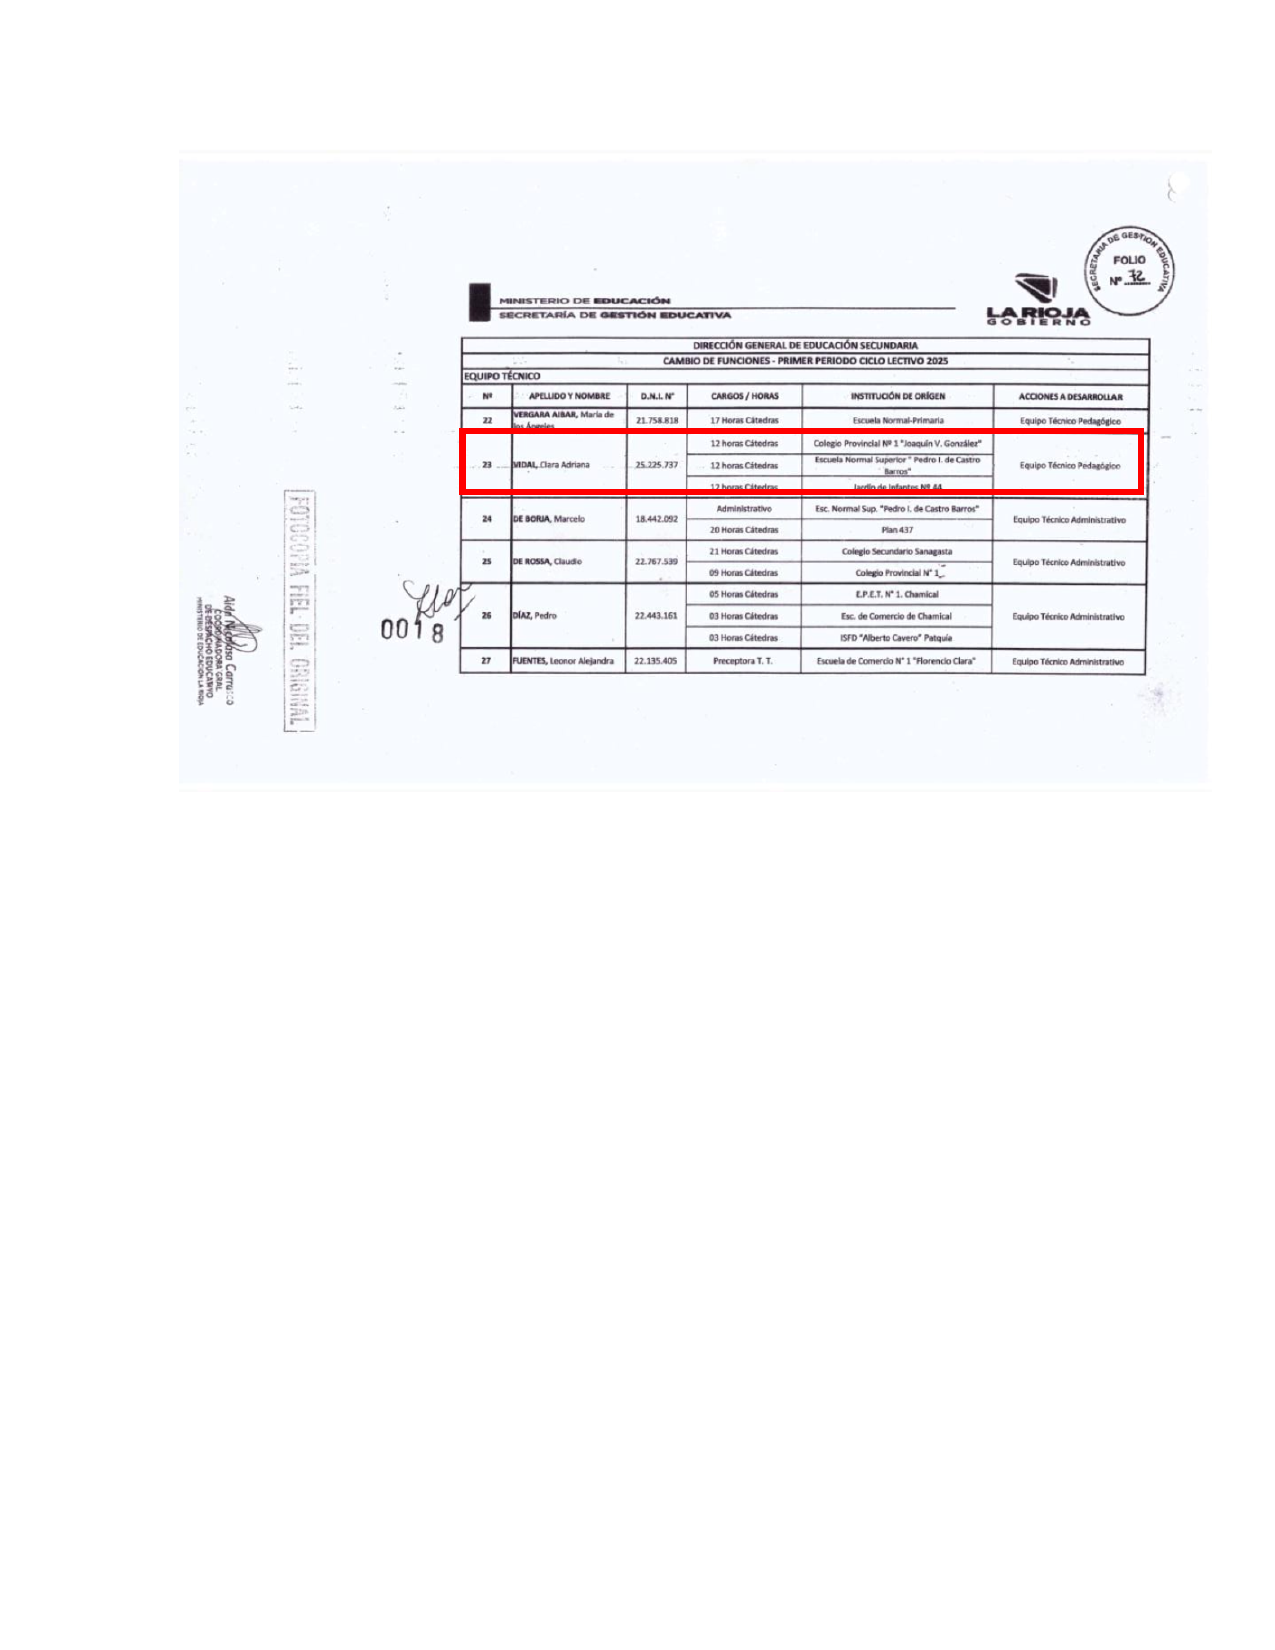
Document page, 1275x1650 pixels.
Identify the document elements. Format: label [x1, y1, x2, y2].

picture [180, 150, 1211, 792]
